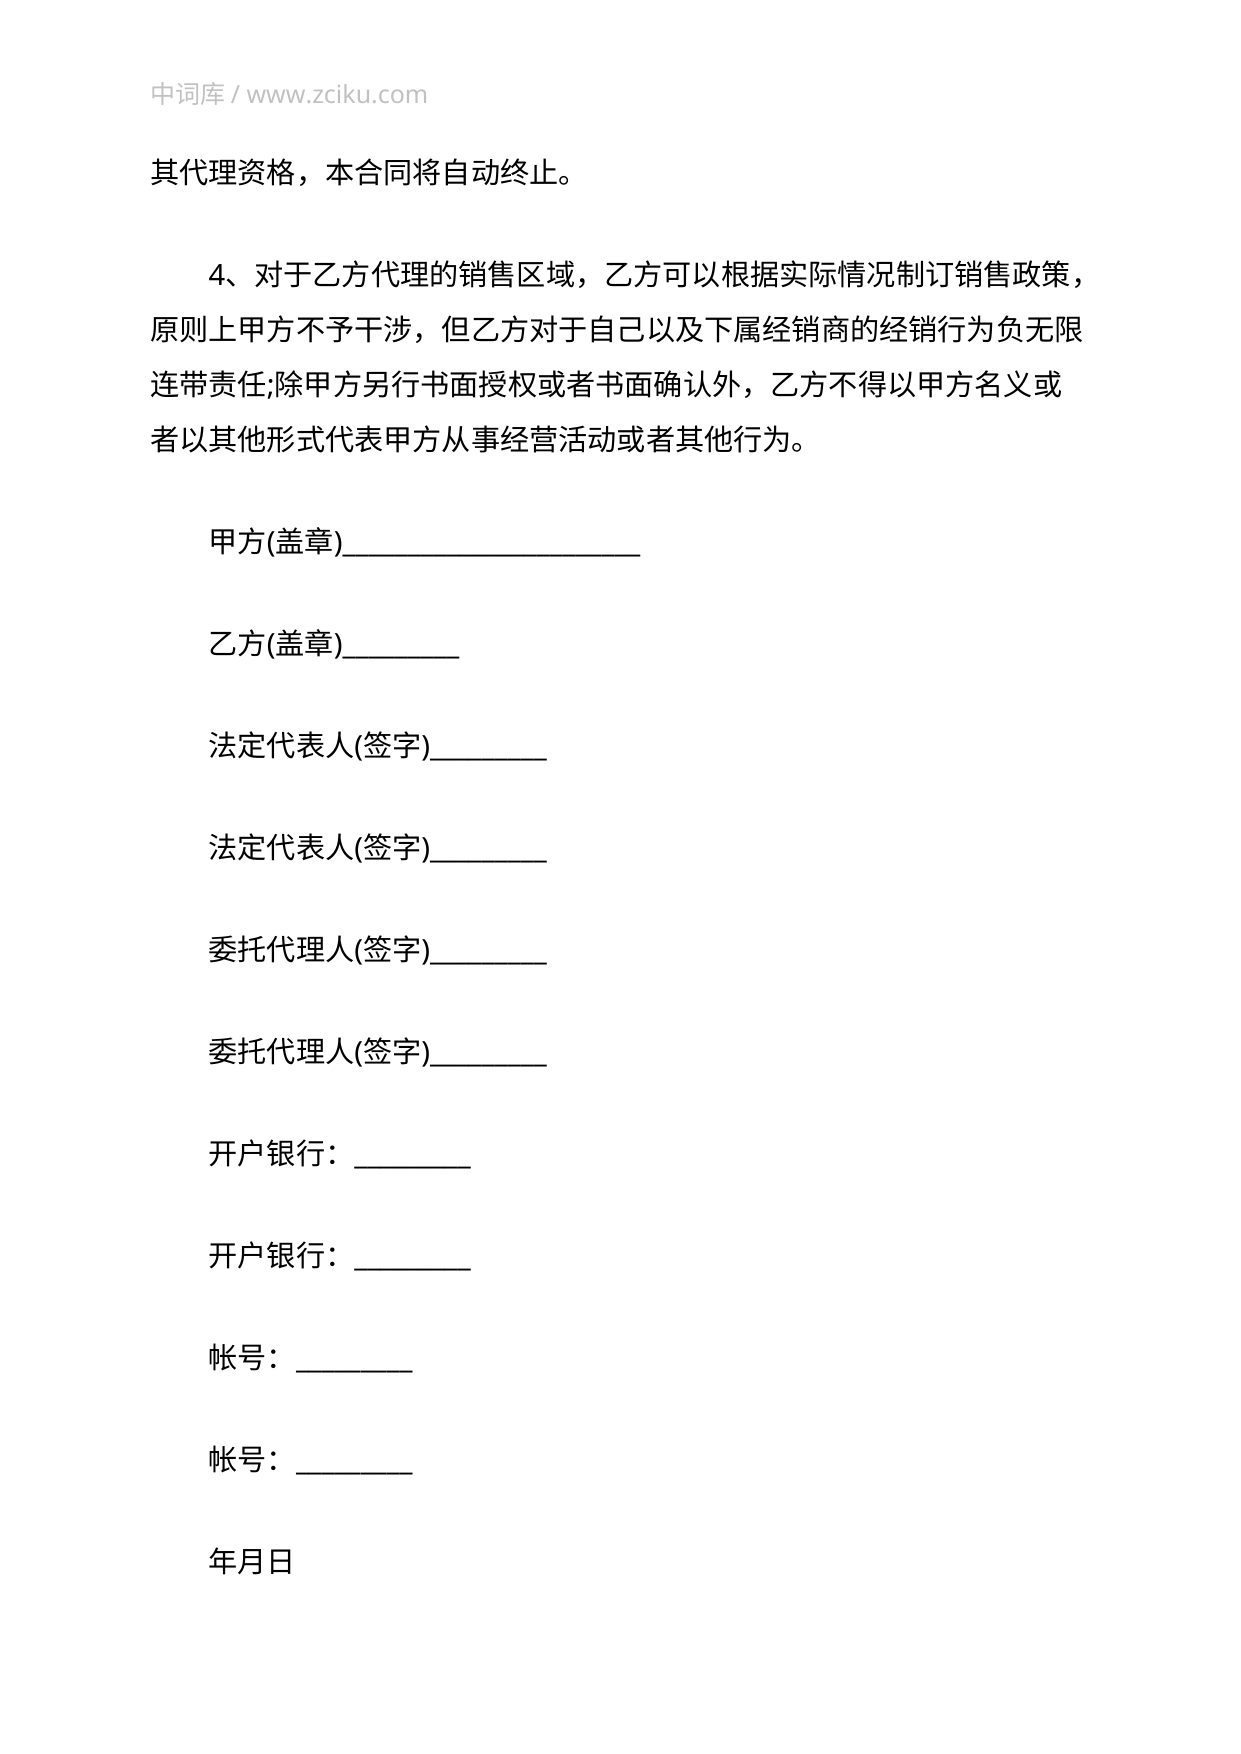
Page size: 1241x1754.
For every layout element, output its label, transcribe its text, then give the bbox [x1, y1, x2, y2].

text 委托代理人(签字)_________ [150, 926, 1090, 969]
text 乙方(盖章)_________ [150, 620, 1090, 663]
text 甲方(盖章)_______________________ [150, 518, 1090, 561]
text 委托代理人(签字)_________ [150, 1028, 1090, 1071]
text 帐号：_________ [150, 1334, 1090, 1377]
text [150, 150, 1090, 192]
text 开户银行：_________ [150, 1130, 1090, 1173]
text 年月日 [150, 1538, 1090, 1581]
text 4、对于乙方代理的销售区域，乙方可以根据实际情况制订销售政策，原则上甲方不予干涉，但乙方对于自己以及下属经销商的经销行为负无限连带责任;除甲方另行书面授权或者书面确认外，乙方不得以甲方名义或者以其他形式代表甲方从事经营活动或者其他行为。 [150, 252, 1090, 459]
text 开户银行：_________ [150, 1232, 1090, 1275]
text 法定代表人(签字)_________ [150, 824, 1090, 867]
text 帐号：_________ [150, 1436, 1090, 1479]
text 法定代表人(签字)_________ [150, 722, 1090, 765]
